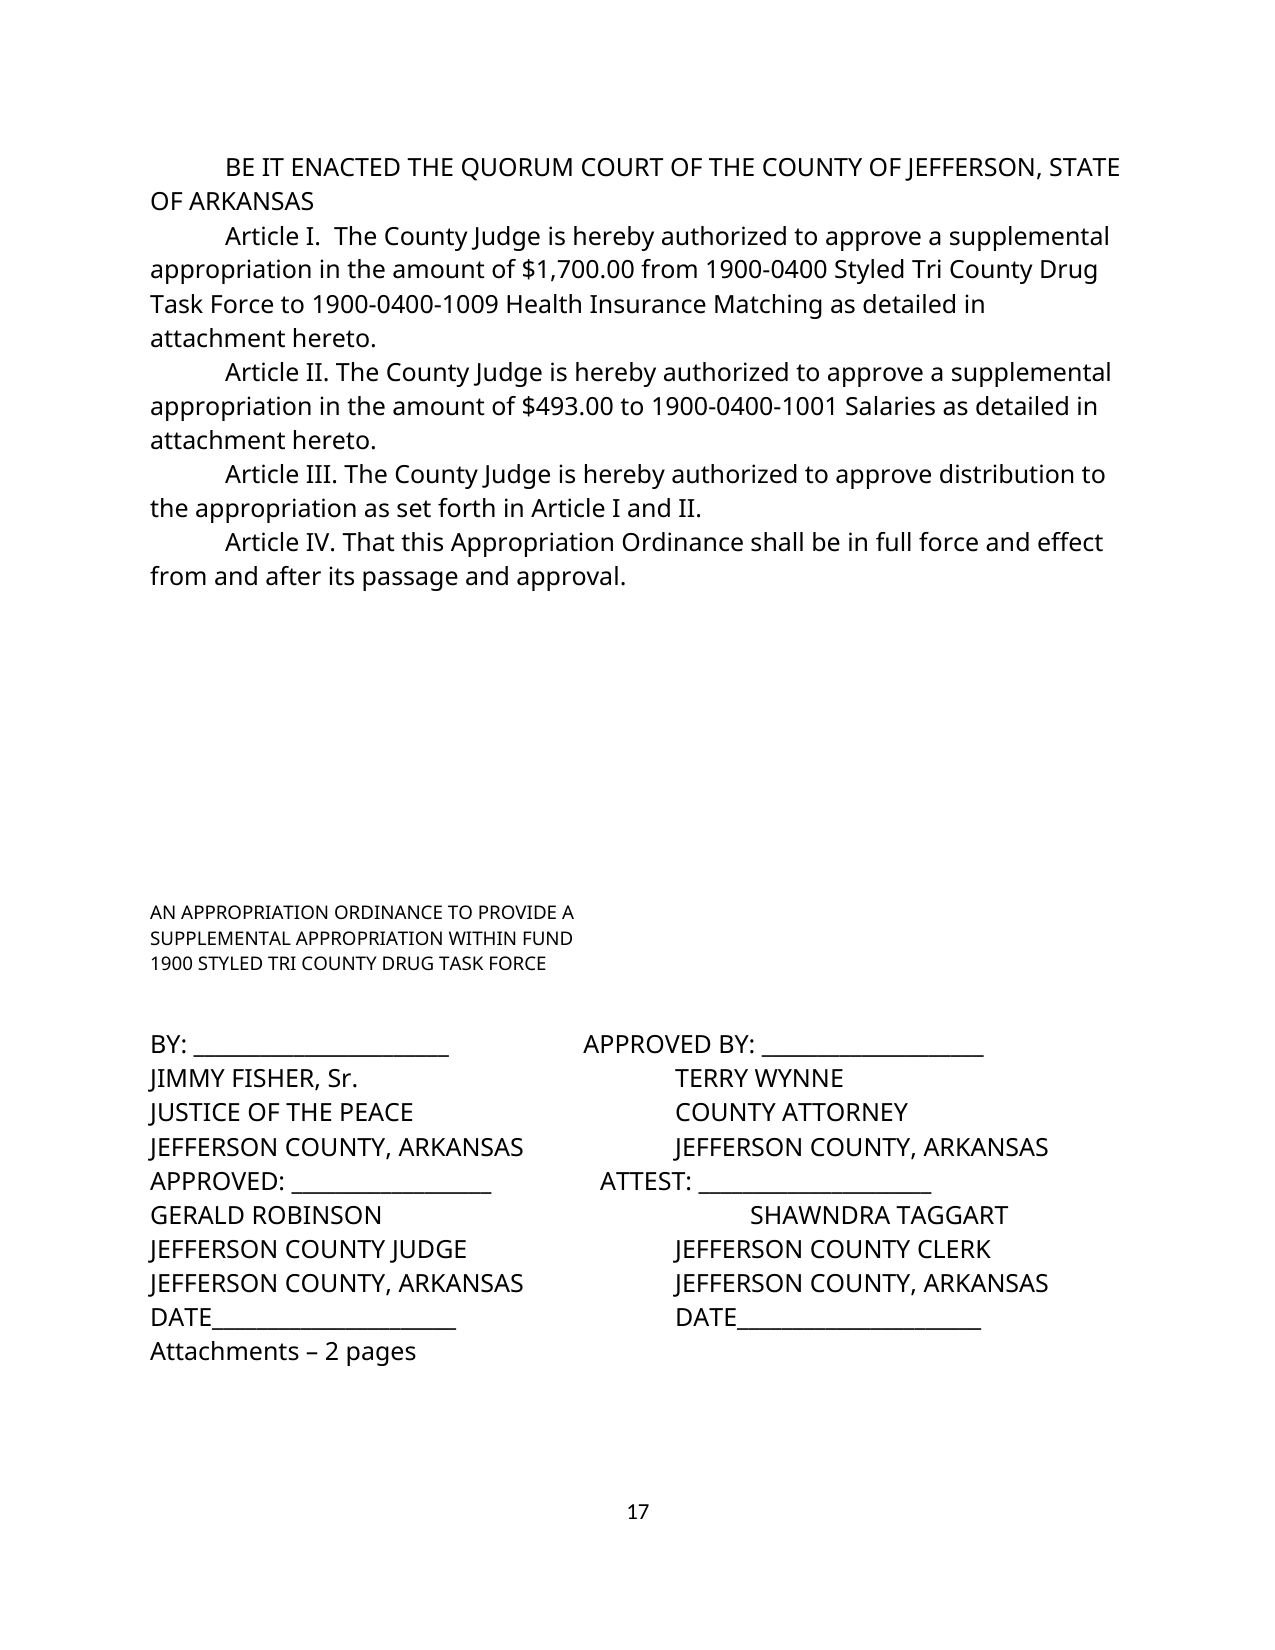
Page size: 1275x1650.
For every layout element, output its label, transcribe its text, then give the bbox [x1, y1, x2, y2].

text Article IV. That this Appropriation Ordinance shall be in full force and effect from and after its passage and approval. [150, 525, 1125, 593]
text BY: _______________________ APPROVED BY: ____________________ [150, 1027, 1125, 1061]
text SUPPLEMENTAL APPROPRIATION WITHIN FUND [150, 925, 1125, 950]
text JIMMY FISHER, Sr. TERRY WYNNE [150, 1061, 1125, 1095]
text Article III. The County Judge is hereby authorized to approve distribution to the appropriation as set forth in Article I and II. [150, 457, 1125, 525]
text Article II. The County Judge is hereby authorized to approve a supplemental appropriation in the amount of $493.00 to 1900-0400-1001 Salaries as detailed in attachment hereto. [150, 354, 1125, 457]
text JUSTICE OF THE PEACE COUNTY ATTORNEY [150, 1095, 1125, 1129]
text BE IT ENACTED THE QUORUM COURT OF THE COUNTY OF JEFFERSON, STATE OF ARKANSAS [150, 150, 1125, 218]
text APPROVED: __________________ ATTEST: _____________________ [150, 1163, 1125, 1197]
text AN APPROPRIATION ORDINANCE TO PROVIDE A [150, 899, 1125, 925]
text Article I. The County Judge is hereby authorized to approve a supplemental appropriation in the amount of $1,700.00 from 1900-0400 Styled Tri County Drug Task Force to 1900-0400-1009 Health Insurance Matching as detailed in attachment hereto. [150, 218, 1125, 354]
text JEFFERSON COUNTY, ARKANSAS JEFFERSON COUNTY, ARKANSAS [150, 1265, 1125, 1299]
text 1900 STYLED TRI COUNTY DRUG TASK FORCE [150, 950, 1125, 976]
text Attachments – 2 pages [150, 1333, 1125, 1368]
text JEFFERSON COUNTY, ARKANSAS JEFFERSON COUNTY, ARKANSAS [150, 1129, 1125, 1163]
text DATE______________________ DATE______________________ [150, 1299, 1125, 1333]
text JEFFERSON COUNTY JUDGE JEFFERSON COUNTY CLERK [150, 1231, 1125, 1265]
text GERALD ROBINSON SHAWNDRA TAGGART [150, 1197, 1125, 1231]
